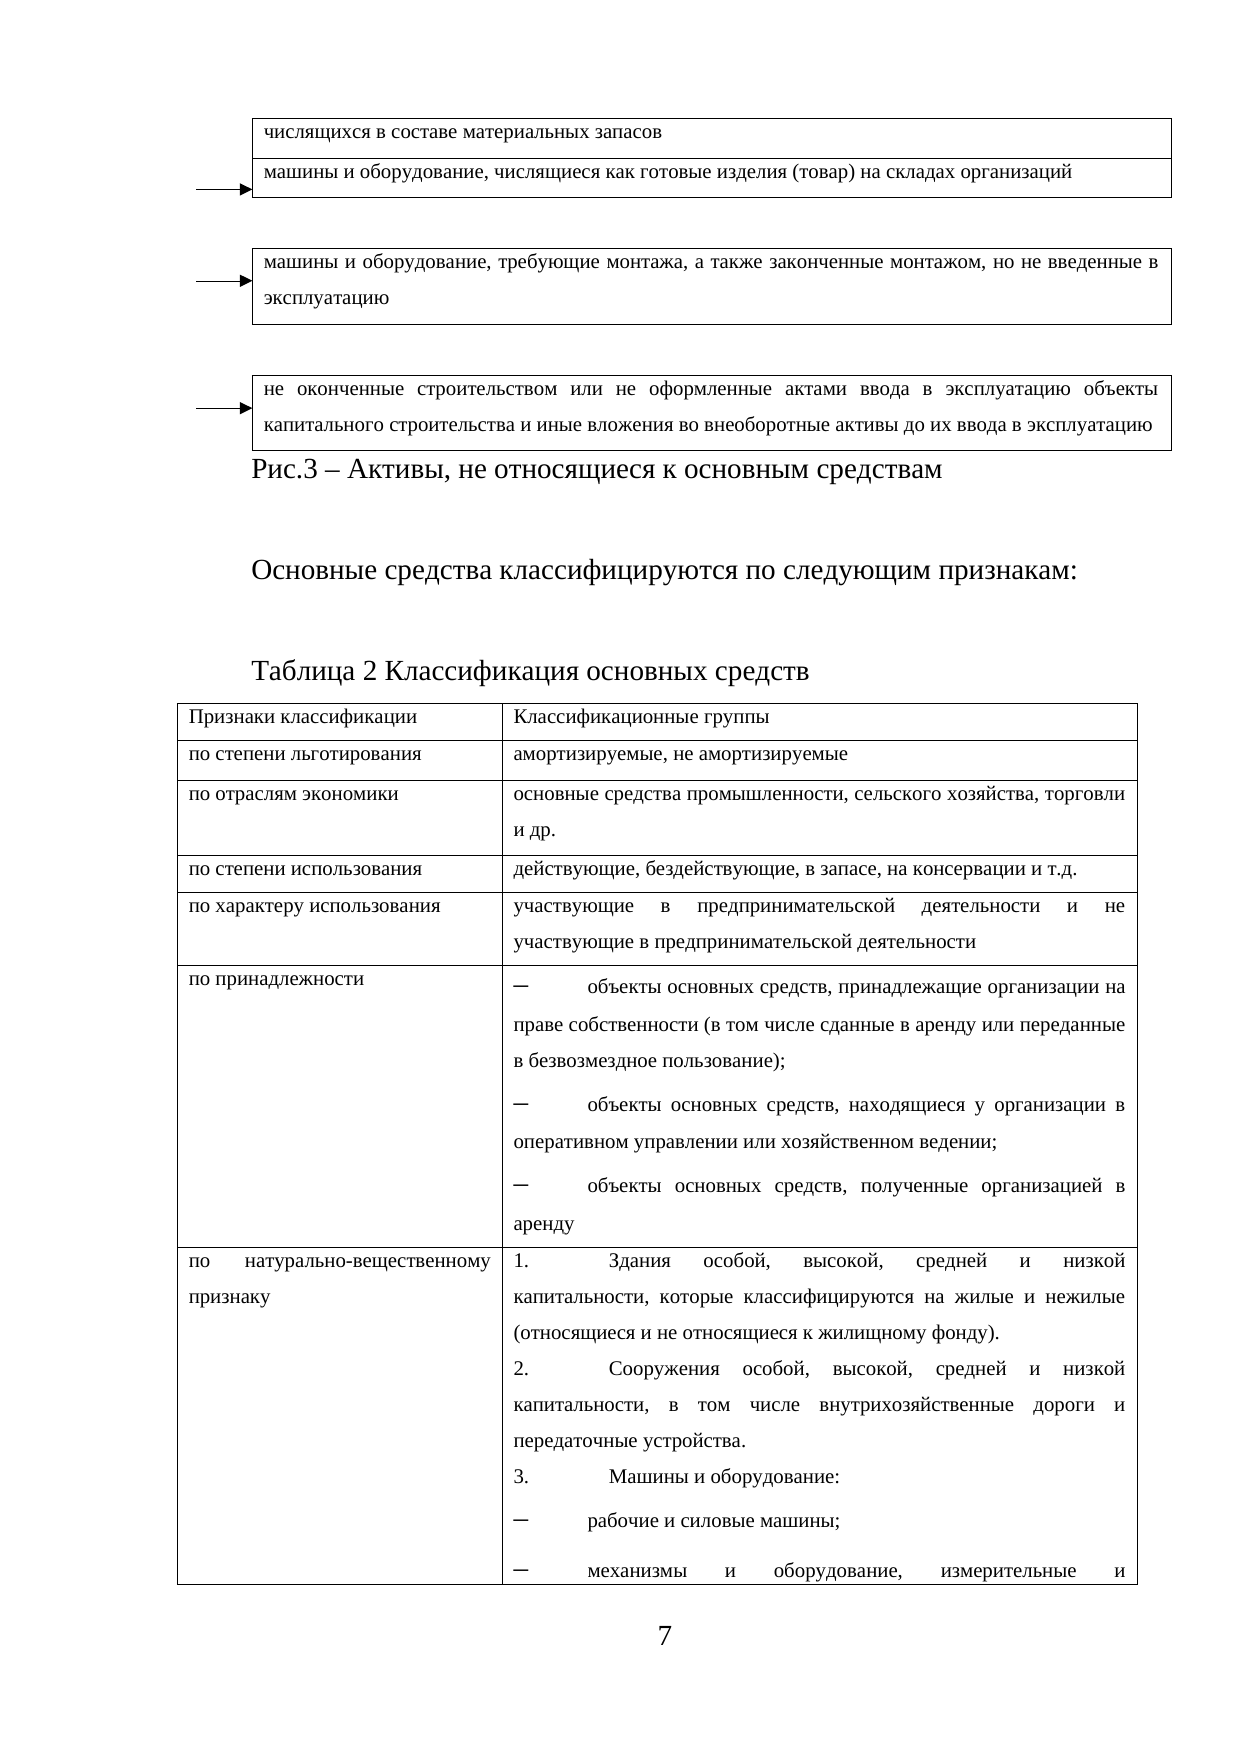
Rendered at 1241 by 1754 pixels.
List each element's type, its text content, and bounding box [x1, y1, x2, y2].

table_cell машины и оборудование, числящиеся как готовые изделия (товар) на складах организаций [253, 159, 1171, 197]
table_header не оконченные строительством или не оформленные актами ввода в эксплуатацию объекты капитального строительства и иные вложения во внеоборотные активы до их ввода в эксплуатацию [253, 376, 1171, 450]
table_cell основные средства промышленности, сельского хозяйства, торговли и др. [503, 781, 1137, 855]
table_header Классификационные группы [503, 704, 1137, 740]
table_cell по степени льготирования [178, 741, 502, 779]
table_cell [503, 1248, 1137, 1584]
table_header Признаки классификации [178, 704, 502, 740]
table_cell по характеру использования [178, 893, 502, 965]
table_cell объекты основных средств, принадлежащие организации на праве собственности (в том числе сданные в аренду или переданные в безвозмездное пользование); объекты основных средств, находящиеся у организации в оперативном управлении или хозяйственном ведении; объекты основных средств, полученные организацией в аренду [503, 966, 1137, 1247]
table_cell действующие, бездействующие, в запасе, на консервации и т.д. [503, 856, 1137, 892]
table_cell по степени использования [178, 856, 502, 892]
text Основные средства классифицируются по следующим признакам: [177, 552, 1152, 586]
table_cell участвующие в предпринимательской деятельности и не участвующие в предпринимательской деятельности [503, 893, 1137, 965]
text Таблица 2 Классификация основных средств [177, 653, 1152, 686]
text Рис.3 – Активы, не относящиеся к основным средствам [177, 451, 1152, 485]
table_cell по принадлежности [178, 966, 502, 1247]
table_cell амортизируемые, не амортизируемые [503, 741, 1137, 779]
table_header машины и оборудование, требующие монтажа, а также законченные монтажом, но не введенные в эксплуатацию [253, 249, 1171, 324]
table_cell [178, 1248, 502, 1584]
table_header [253, 119, 1171, 157]
table_cell по отраслям экономики [178, 781, 502, 855]
